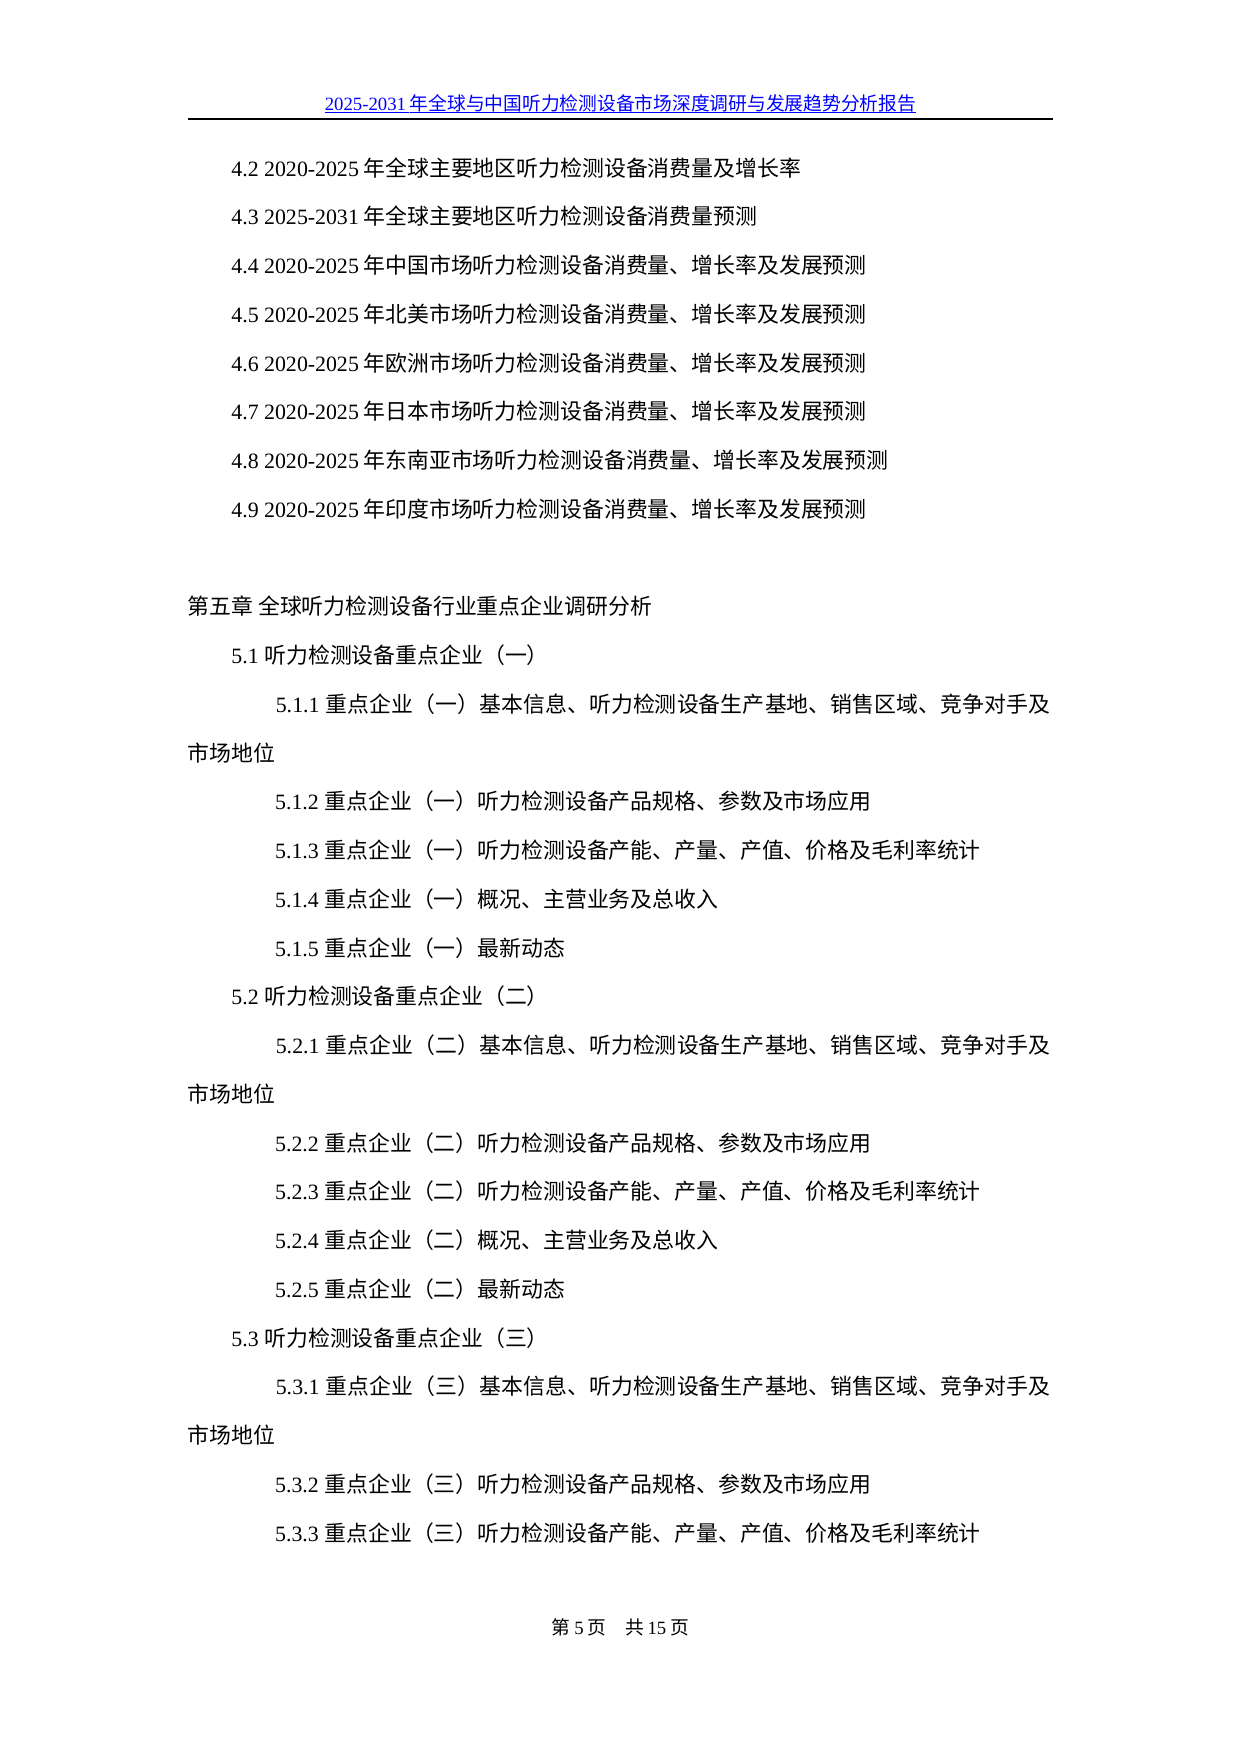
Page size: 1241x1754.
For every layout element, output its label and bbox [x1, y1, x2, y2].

text [187, 150, 1053, 1548]
